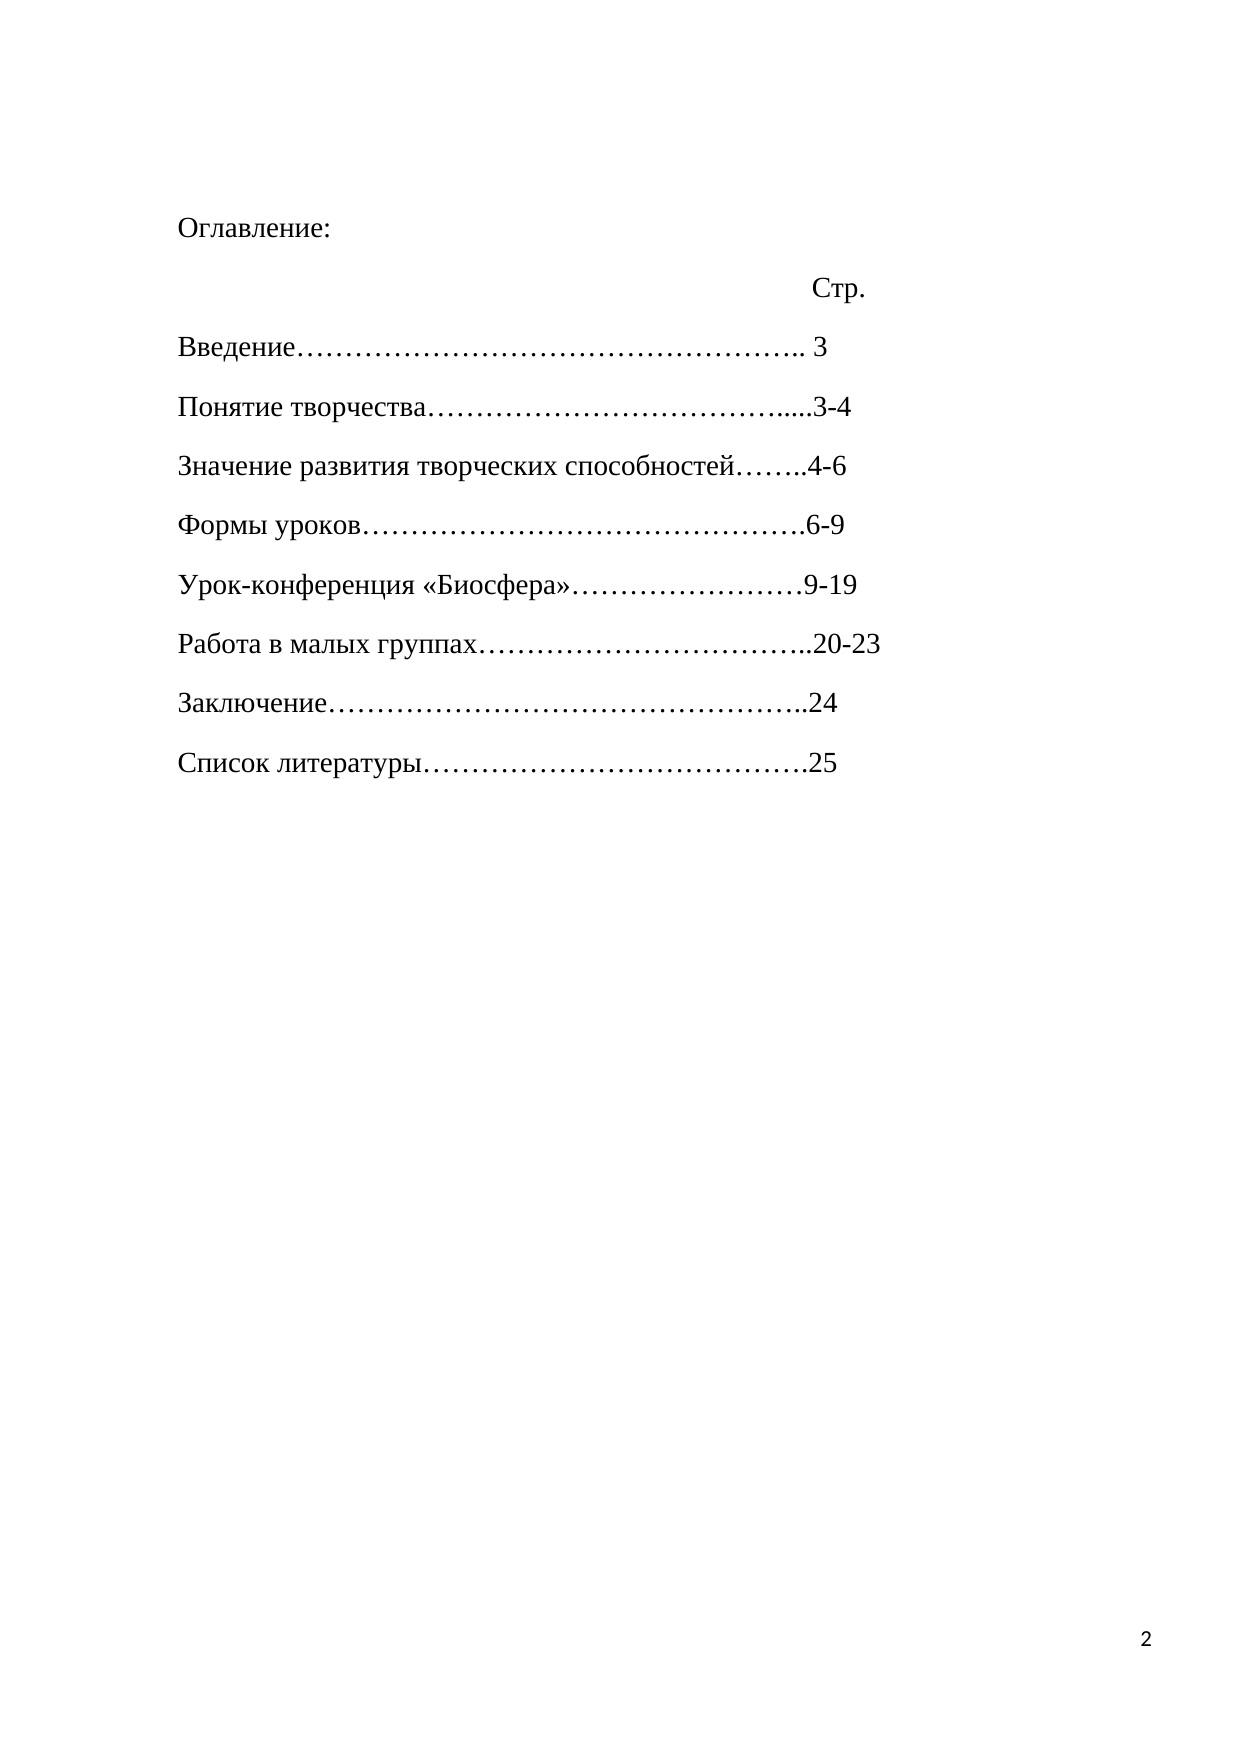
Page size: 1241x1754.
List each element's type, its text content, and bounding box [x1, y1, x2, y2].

text Значение развития творческих способностей……..4-6 [177, 448, 1152, 482]
text Понятие творчества……………………………….....3-4 [177, 389, 1152, 422]
text Стр. [177, 270, 1152, 303]
text Формы уроков……………………………………….6-9 [177, 507, 1152, 541]
text Оглавление: [177, 211, 1152, 244]
text Заключение…………………………………………..24 [177, 686, 1152, 719]
text Работа в малых группах……………………………..20-23 [177, 626, 1137, 660]
text Урок-конференция «Биосфера»……………………9-19 [177, 567, 1152, 600]
text Список литературы………………………………….25 [177, 745, 1122, 778]
text Введение…………………………………………….. 3 [177, 329, 1152, 363]
